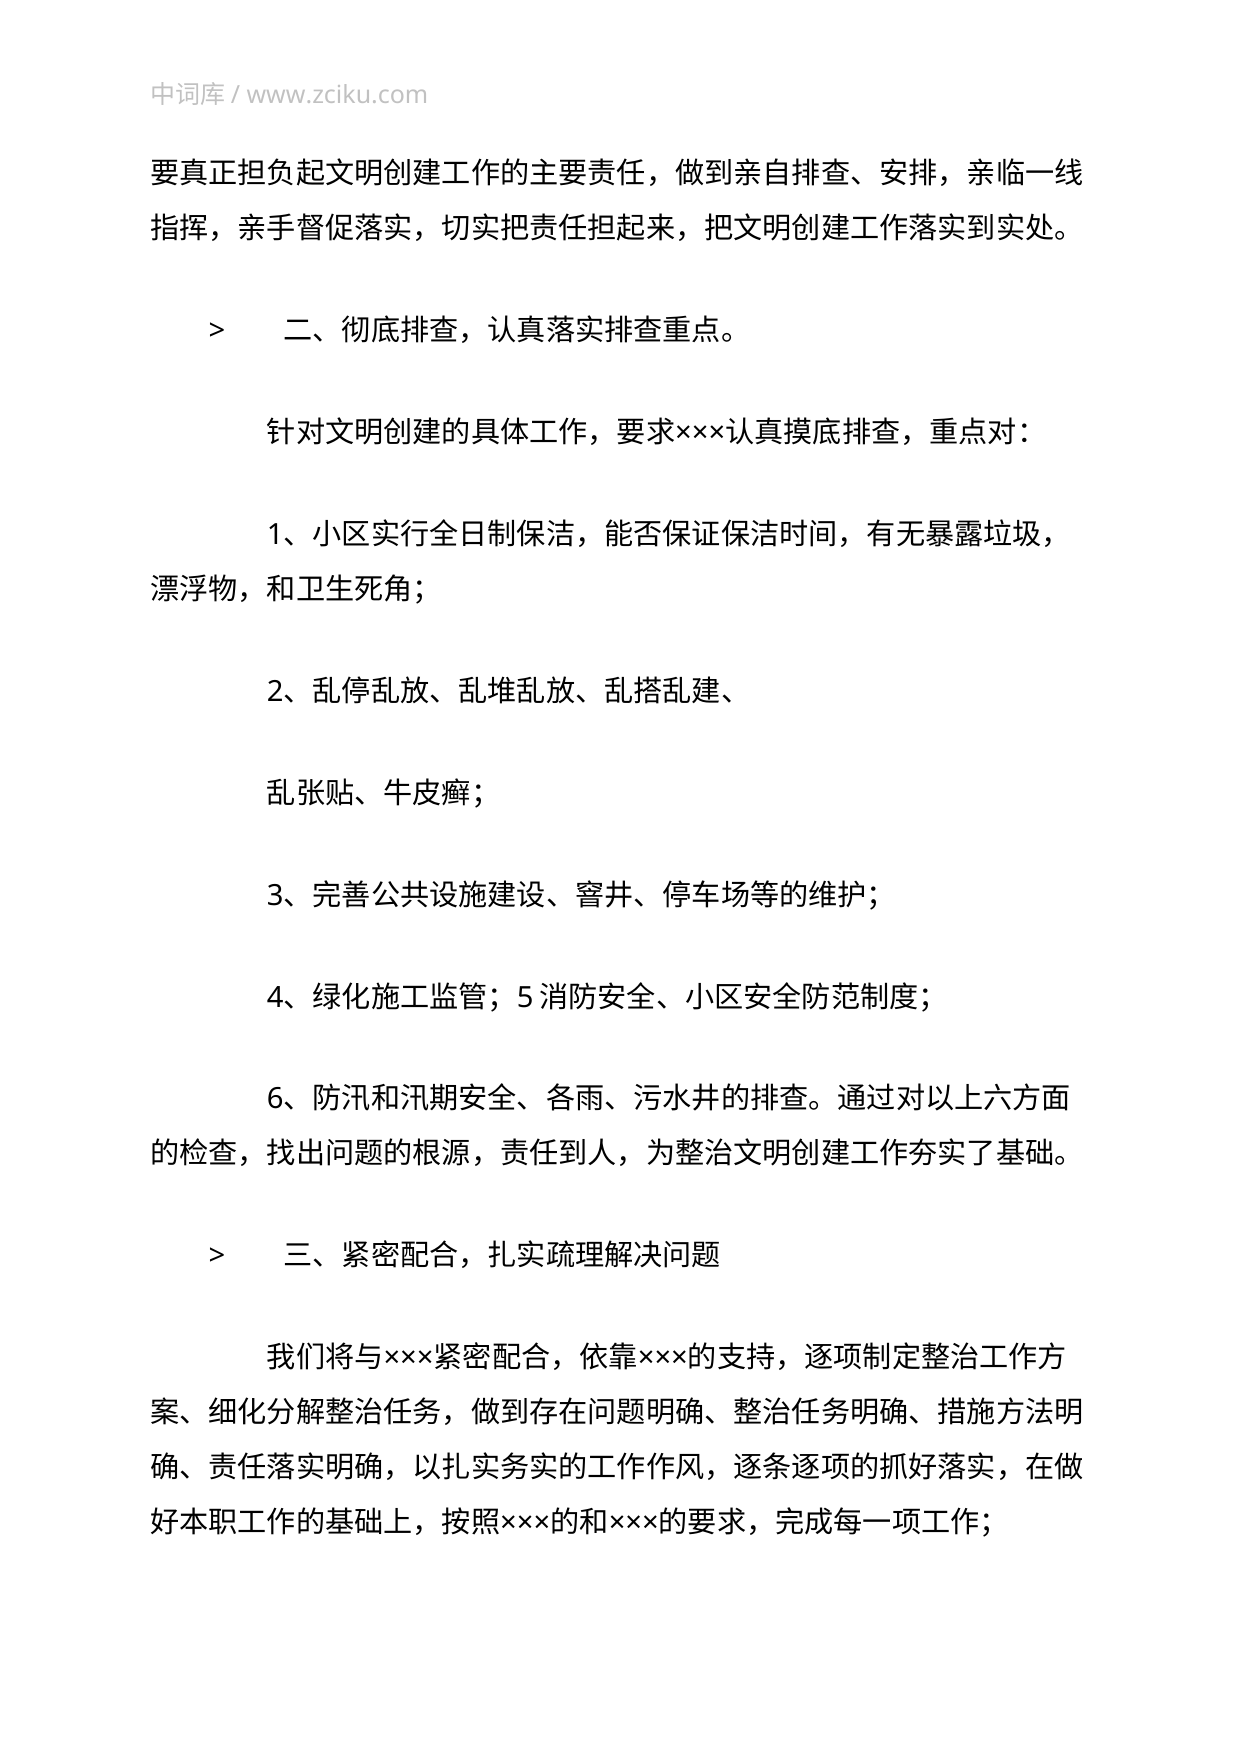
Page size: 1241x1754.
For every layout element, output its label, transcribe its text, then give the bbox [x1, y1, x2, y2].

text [150, 150, 1090, 247]
text > 三、紧密配合，扎实疏理解决问题 [150, 1232, 1090, 1274]
text 针对文明创建的具体工作，要求×××认真摸底排查，重点对： [150, 409, 1090, 451]
text 3、完善公共设施建设、窨井、停车场等的维护； [150, 871, 1090, 913]
text > 二、彻底排查，认真落实排查重点。 [150, 307, 1090, 349]
text 乱张贴、牛皮癣； [150, 769, 1090, 812]
text 1、小区实行全日制保洁，能否保证保洁时间，有无暴露垃圾，漂浮物，和卫生死角； [150, 511, 1090, 608]
text 4、绿化施工监管；5消防安全、小区安全防范制度； [150, 973, 1090, 1016]
text 2、乱停乱放、乱堆乱放、乱搭乱建、 [150, 667, 1090, 710]
text 6、防汛和汛期安全、各雨、污水井的排查。通过对以上六方面的检查，找出问题的根源，责任到人，为整治文明创建工作夯实了基础。 [150, 1075, 1090, 1172]
text 我们将与×××紧密配合，依靠×××的支持，逐项制定整治工作方案、细化分解整治任务，做到存在问题明确、整治任务明确、措施方法明确、责任落实明确，以扎实务实的工作作风，逐条逐项的抓好落实，在做好本职工作的基础上，按照×××的和×××的要求，完成每一项工作； [150, 1334, 1090, 1541]
